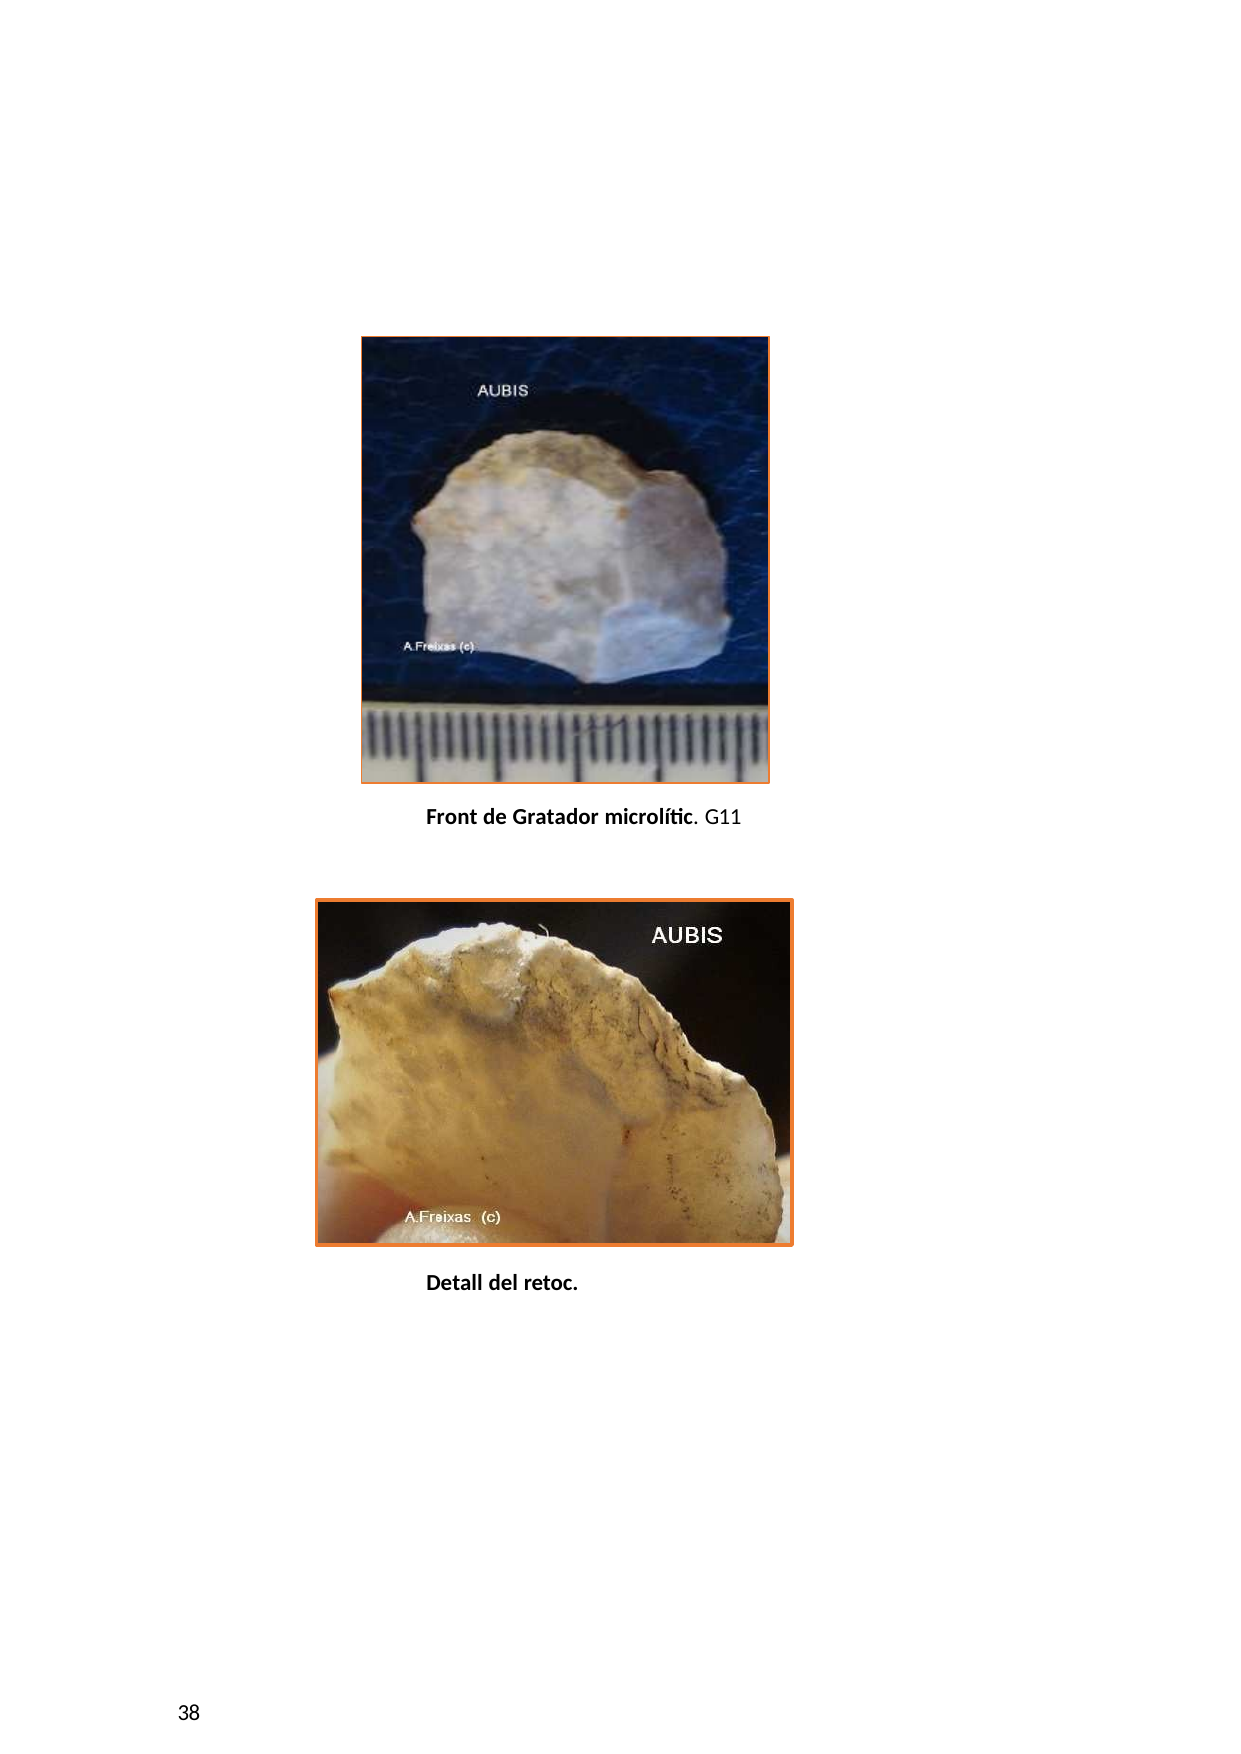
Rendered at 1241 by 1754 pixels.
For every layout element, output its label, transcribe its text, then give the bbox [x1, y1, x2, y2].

text Front de Gratador microlític. G11 [426, 802, 1076, 830]
picture [318, 902, 790, 1243]
text Detall del retoc. [426, 917, 1076, 1296]
picture [362, 337, 768, 782]
